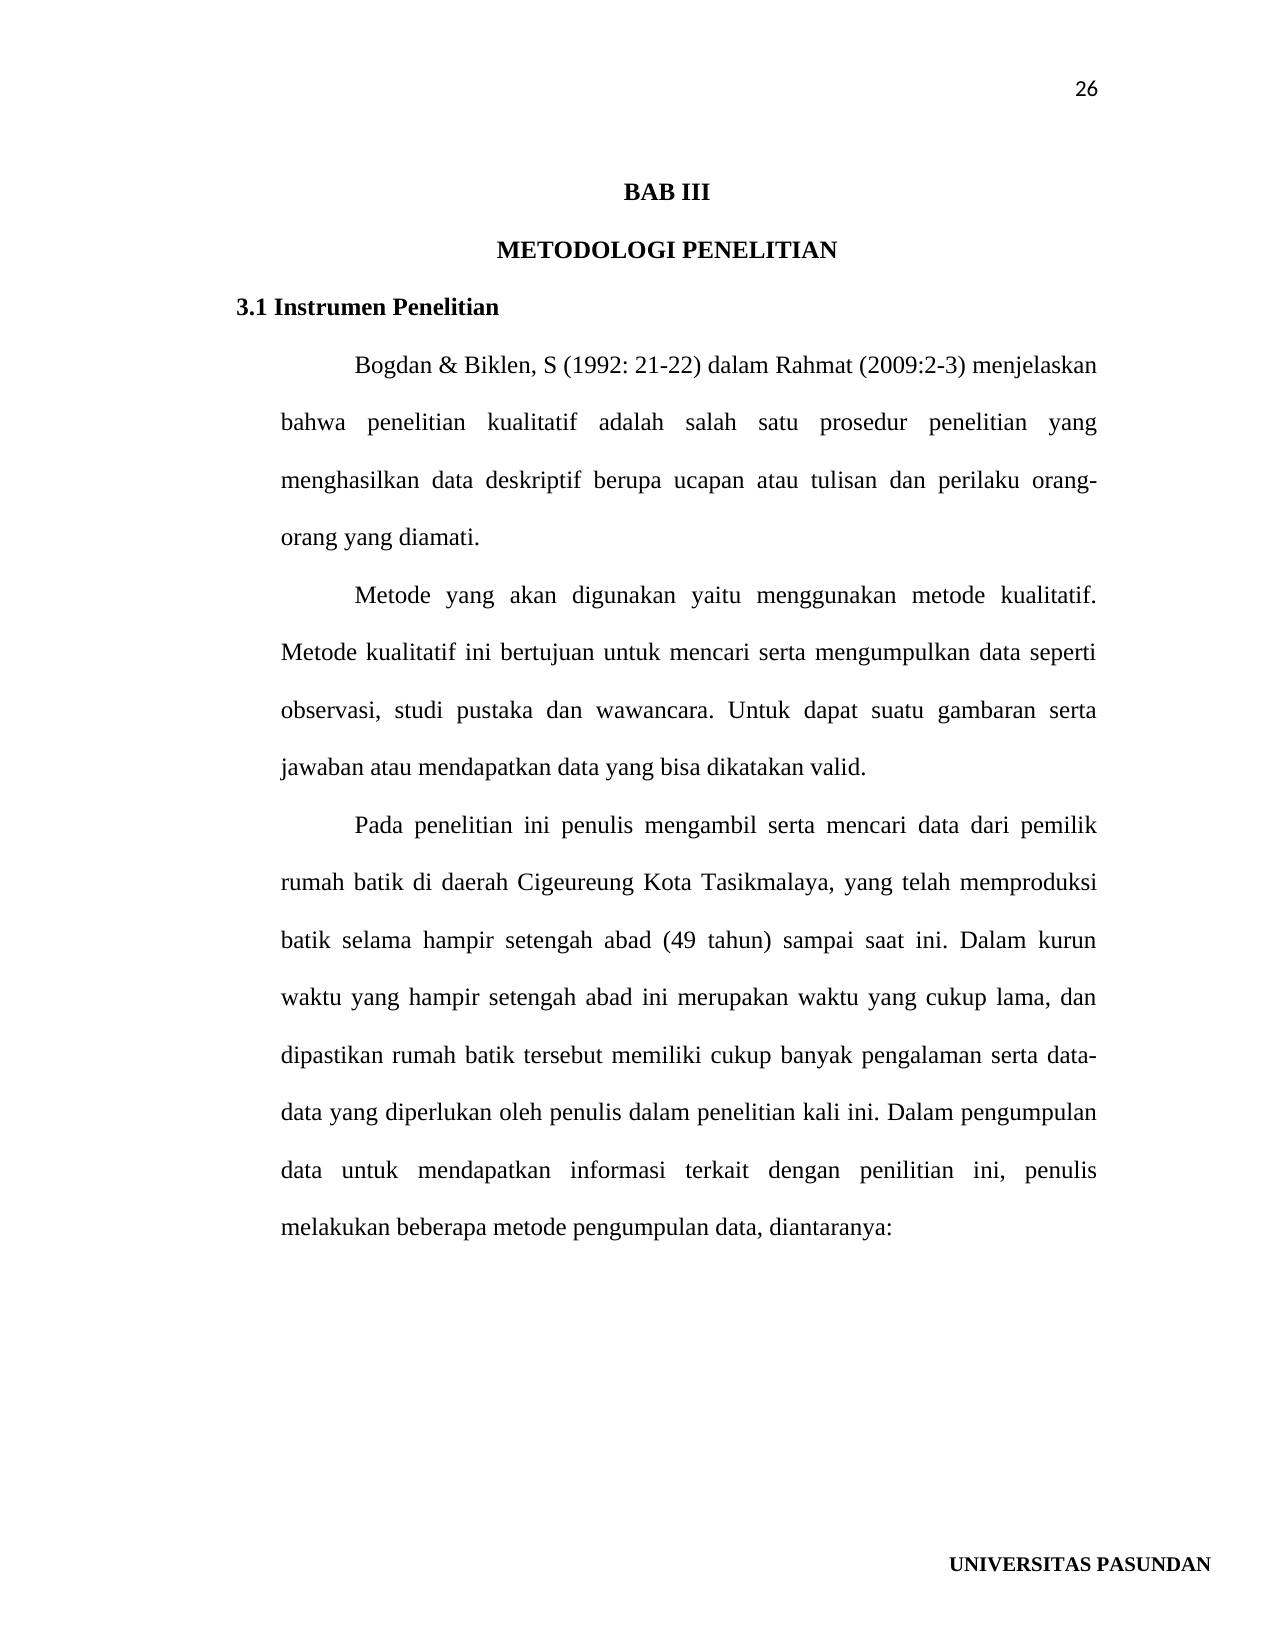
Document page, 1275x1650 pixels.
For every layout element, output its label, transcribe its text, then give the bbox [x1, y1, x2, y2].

text 3.1 Instrumen Penelitian [236, 292, 1098, 321]
text BAB III [236, 177, 1098, 206]
text Bogdan & Biklen, S (1992: 21-22) dalam Rahmat (2009:2-3) menjelaskan bahwa penelitian kualitatif adalah salah satu prosedur penelitian yang menghasilkan data deskriptif berupa ucapan atau tulisan dan perilaku orang-orang yang diamati. [281, 350, 1098, 551]
text Metode yang akan digunakan yaitu menggunakan metode kualitatif. Metode kualitatif ini bertujuan untuk mencari serta mengumpulkan data seperti observasi, studi pustaka dan wawancara. Untuk dapat suatu gambaran serta jawaban atau mendapatkan data yang bisa dikatakan valid. [281, 580, 1098, 781]
text METODOLOGI PENELITIAN [236, 235, 1098, 263]
text Pada penelitian ini penulis mengambil serta mencari data dari pemilik rumah batik di daerah Cigeureung Kota Tasikmalaya, yang telah memproduksi batik selama hampir setengah abad (49 tahun) sampai saat ini. Dalam kurun waktu yang hampir setengah abad ini merupakan waktu yang cukup lama, dan dipastikan rumah batik tersebut memiliki cukup banyak pengalaman serta data-data yang diperlukan oleh penulis dalam penelitian kali ini. Dalam pengumpulan data untuk mendapatkan informasi terkait dengan penilitian ini, penulis melakukan beberapa metode pengumpulan data, diantaranya: [281, 810, 1098, 1241]
